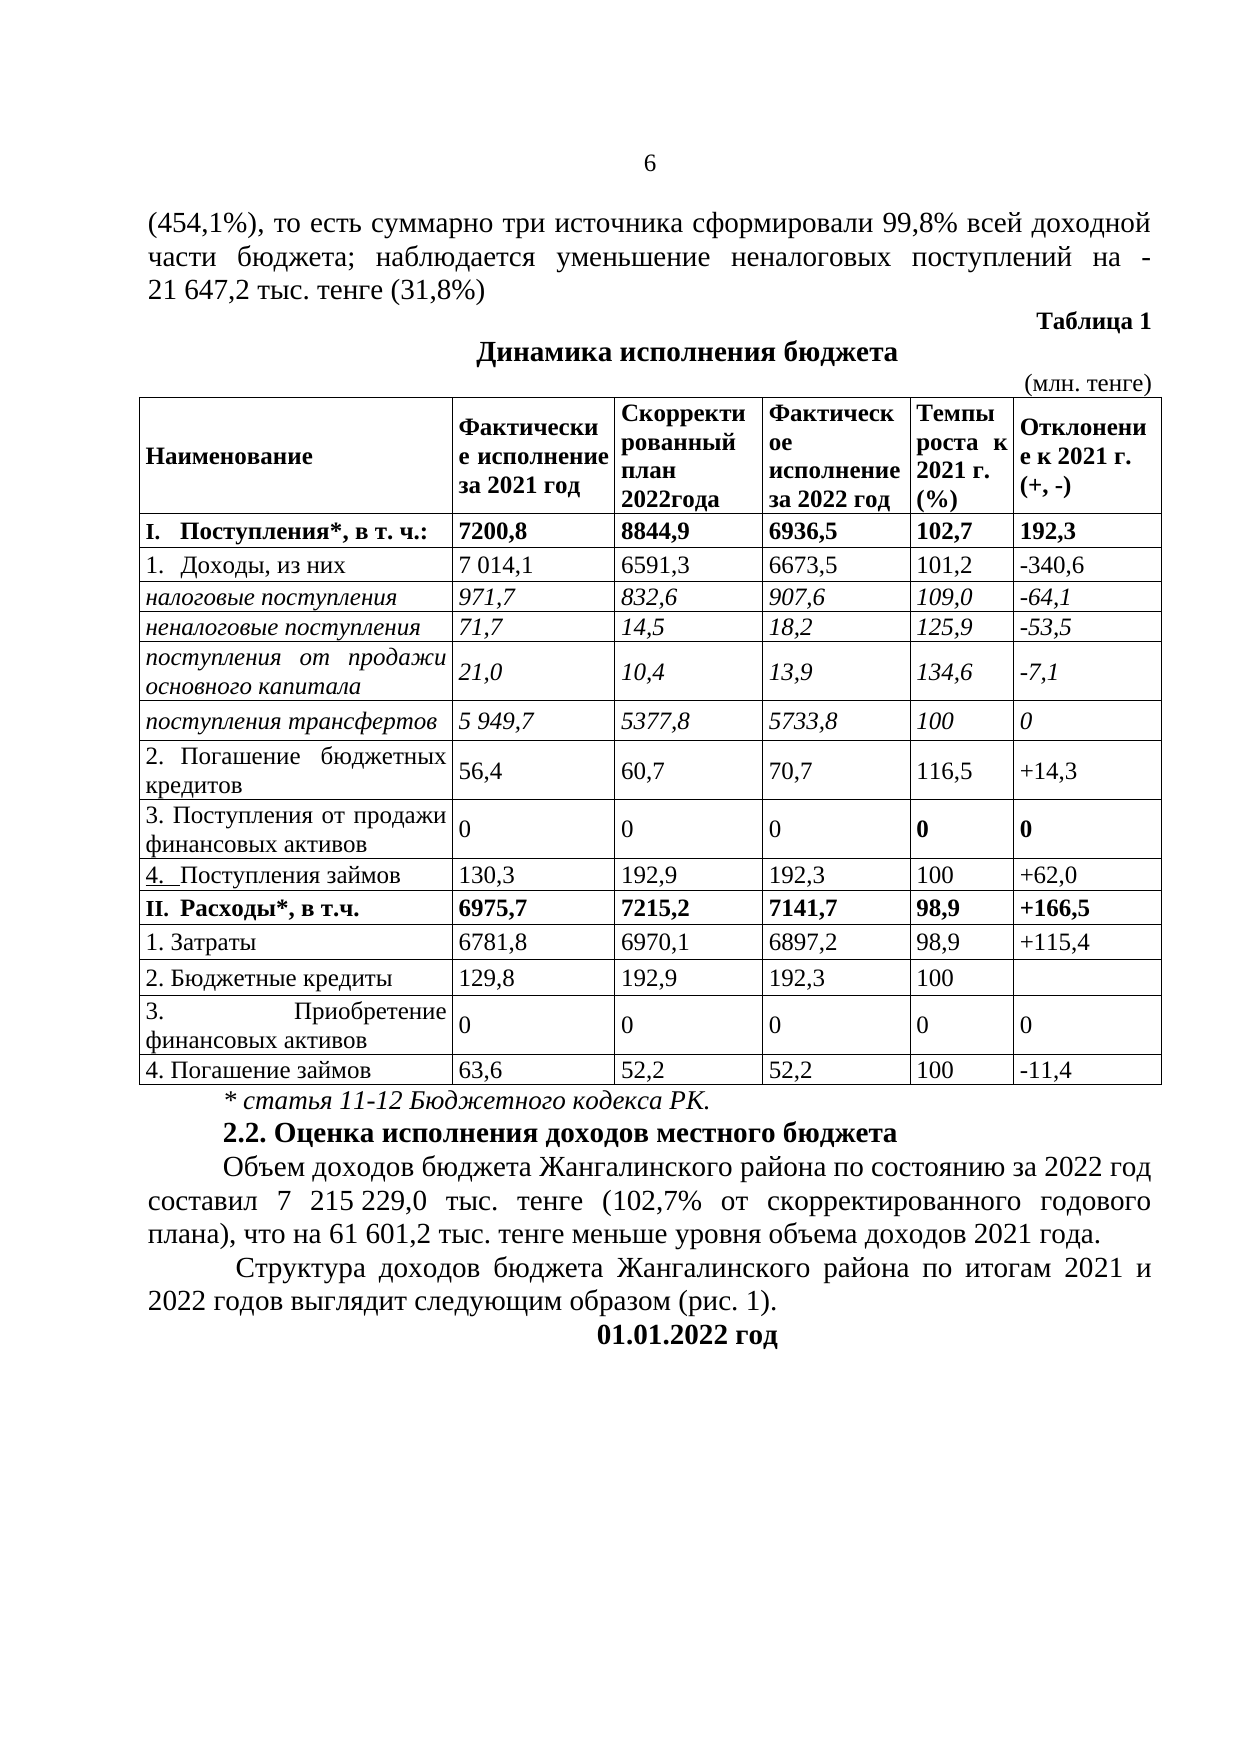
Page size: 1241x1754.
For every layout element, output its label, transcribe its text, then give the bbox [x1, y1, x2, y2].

table_cell 100 [911, 1055, 1013, 1083]
table_cell 18,2 [763, 612, 910, 641]
table_cell 0 [1014, 996, 1161, 1054]
table_cell Расходы*, в т.ч. [140, 891, 452, 924]
table_cell +62,0 [1014, 859, 1161, 890]
table_cell 4. Погашение займов [140, 1055, 452, 1083]
table_cell 8844,9 [615, 514, 762, 547]
table_cell 907,6 [763, 582, 910, 611]
table_cell 0 [615, 996, 762, 1054]
table_cell 98,9 [911, 891, 1013, 924]
table_cell Погашение бюджетных кредитов [140, 741, 452, 799]
table_cell -340,6 [1014, 548, 1161, 581]
table_cell 7141,7 [763, 891, 910, 924]
table_cell неналоговые поступления [140, 612, 452, 641]
table_cell 7200,8 [453, 514, 614, 547]
table_cell поступления трансфертов [140, 701, 452, 740]
table_cell поступления от продажи основного капитала [140, 642, 452, 700]
table_cell 52,2 [763, 1055, 910, 1083]
table_cell 63,6 [453, 1055, 614, 1083]
text Объем доходов бюджета Жангалинского района по состоянию за 2022 год составил 7 215 229,0 тыс. тенге (102,7% от скорректированного годового плана), что на 61 601,2 тыс. тенге меньше уровня объема доходов 2021 года. [148, 1149, 1152, 1250]
table_cell Поступления займов [140, 859, 452, 890]
table_cell +115,4 [1014, 925, 1161, 958]
text Таблица 1 [148, 306, 1152, 334]
table_cell 2. Бюджетные кредиты [140, 960, 452, 995]
text 2.2. Оценка исполнения доходов местного бюджета [148, 1116, 1152, 1149]
table_cell 6781,8 [453, 925, 614, 958]
table_cell 192,3 [1014, 514, 1161, 547]
table_cell 6975,7 [453, 891, 614, 924]
table_cell 7 014,1 [453, 548, 614, 581]
table_cell -64,1 [1014, 582, 1161, 611]
table_cell 52,2 [615, 1055, 762, 1083]
table_cell 7215,2 [615, 891, 762, 924]
table_cell 100 [911, 701, 1013, 740]
table_cell 6897,2 [763, 925, 910, 958]
table_cell 0 [763, 996, 910, 1054]
table_cell 70,7 [763, 741, 910, 799]
table_cell 0 [763, 800, 910, 857]
table_cell 109,0 [911, 582, 1013, 611]
table_cell Поступления*, в т. ч.: [140, 514, 452, 547]
table_cell 100 [911, 859, 1013, 890]
table_cell 192,3 [763, 960, 910, 995]
table_cell 192,3 [763, 859, 910, 890]
table_cell 6970,1 [615, 925, 762, 958]
table_cell 832,6 [615, 582, 762, 611]
table_cell [1014, 960, 1161, 995]
table_cell 971,7 [453, 582, 614, 611]
table_cell Доходы, из них [140, 548, 452, 581]
table_cell 5377,8 [615, 701, 762, 740]
table_cell 100 [911, 960, 1013, 995]
table_cell -11,4 [1014, 1055, 1161, 1083]
table_cell 0 [911, 800, 1013, 857]
table_header Темпы роста к 2021 г. (%) [911, 398, 1013, 513]
table_cell 1. Затраты [140, 925, 452, 958]
table_cell +14,3 [1014, 741, 1161, 799]
table_cell 116,5 [911, 741, 1013, 799]
table_cell 0 [1014, 701, 1161, 740]
table_cell +166,5 [1014, 891, 1161, 924]
table_cell налоговые поступления [140, 582, 452, 611]
table_cell 71,7 [453, 612, 614, 641]
text 01.01.2022 год [148, 1317, 1152, 1350]
table_cell 130,3 [453, 859, 614, 890]
table_header Скорректированный план 2022года [615, 398, 762, 513]
table_cell 125,9 [911, 612, 1013, 641]
table_cell 0 [453, 800, 614, 857]
table_cell 192,9 [615, 859, 762, 890]
table_cell 3. Поступления от продажи финансовых активов [140, 800, 452, 857]
table_cell -53,5 [1014, 612, 1161, 641]
table_cell 134,6 [911, 642, 1013, 700]
table_cell -7,1 [1014, 642, 1161, 700]
table_cell 0 [911, 996, 1013, 1054]
table_cell 0 [453, 996, 614, 1054]
table_cell 102,7 [911, 514, 1013, 547]
text * статья 11-12 Бюджетного кодекса РК. [148, 1085, 1152, 1116]
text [148, 205, 1152, 306]
table_cell 6673,5 [763, 548, 910, 581]
table_cell 60,7 [615, 741, 762, 799]
table_cell 21,0 [453, 642, 614, 700]
table_cell 0 [615, 800, 762, 857]
table_cell 56,4 [453, 741, 614, 799]
table_cell 6591,3 [615, 548, 762, 581]
table_cell 101,2 [911, 548, 1013, 581]
table_header Фактические исполнение за 2021 год [453, 398, 614, 513]
table_cell 13,9 [763, 642, 910, 700]
text (млн. тенге) [148, 368, 1152, 397]
table_cell 3. Приобретение финансовых активов [140, 996, 452, 1054]
table_cell 5 949,7 [453, 701, 614, 740]
table_cell 0 [1014, 800, 1161, 857]
table_cell 14,5 [615, 612, 762, 641]
table_cell 129,8 [453, 960, 614, 995]
table_header Отклонение к 2021 г. (+, -) [1014, 398, 1161, 513]
text Структура доходов бюджета Жангалинского района по итогам 2021 и 2022 годов выглядит следующим образом (рис. 1). [148, 1250, 1152, 1317]
table_cell 10,4 [615, 642, 762, 700]
text Динамика исполнения бюджета [148, 334, 1152, 368]
table_cell 6936,5 [763, 514, 910, 547]
table_header Наименование [140, 398, 452, 513]
table_cell 98,9 [911, 925, 1013, 958]
table_header Фактическое исполнение за 2022 год [763, 398, 910, 513]
table_cell 192,9 [615, 960, 762, 995]
table_cell 5733,8 [763, 701, 910, 740]
